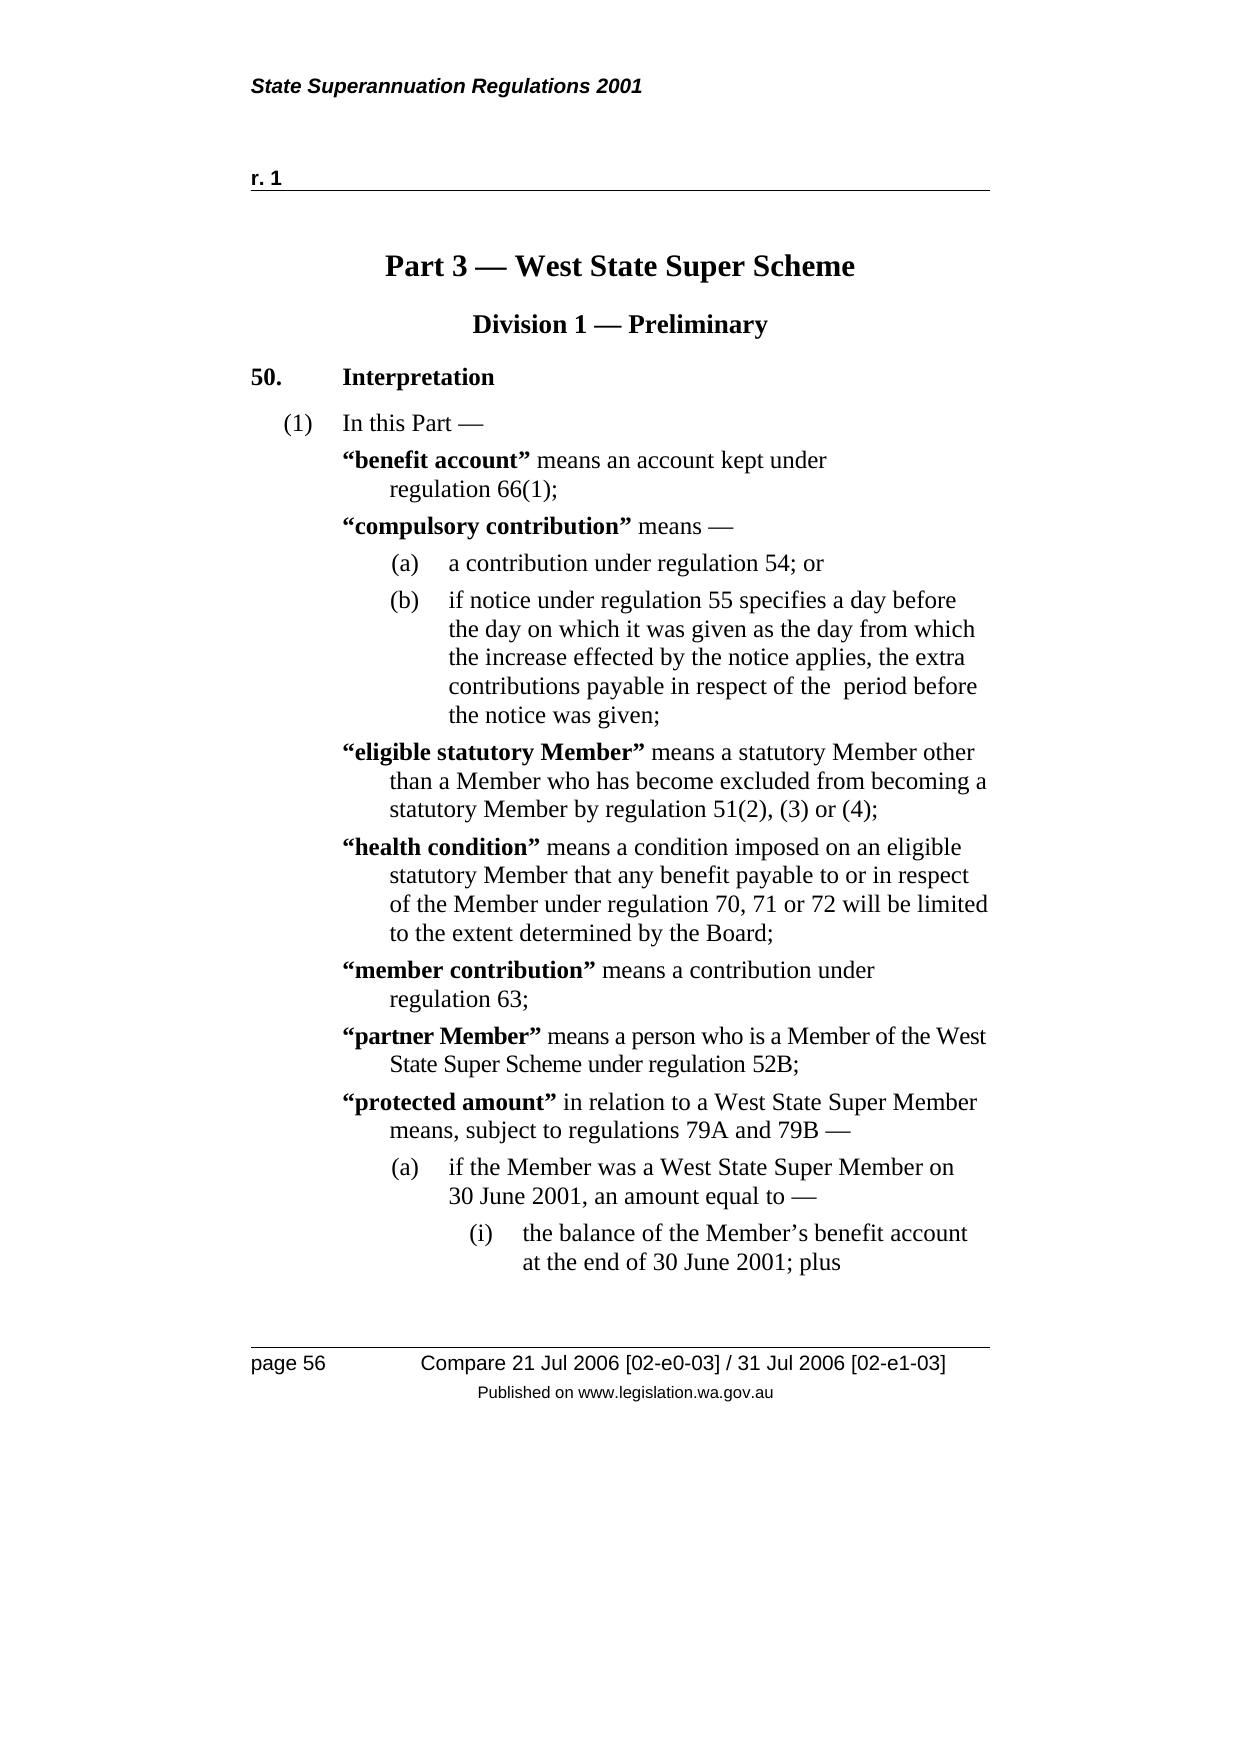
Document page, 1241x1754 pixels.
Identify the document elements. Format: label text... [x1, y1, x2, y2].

text (a) if the Member was a West State Super Member on 30 June 2001, an amount equal to — [251, 1152, 990, 1210]
text “eligible statutory Member” means a statutory Member other than a Member who has become excluded from becoming a statutory Member by regulation 51(2), (3) or (4); [251, 737, 990, 823]
subtitle Division 1 — Preliminary [251, 308, 990, 339]
text “partner Member” means a person who is a Member of the West State Super Scheme under regulation 52B; [251, 1021, 990, 1078]
text (1) In this Part — [251, 408, 990, 437]
text (b) if notice under regulation 55 specifies a day before the day on which it was given as the day from which the increase effected by the notice applies, the extra contributions payable in respect of the period before the notice was given; [251, 585, 990, 729]
text (i) the balance of the Member’s benefit account at the end of 30 June 2001; plus [251, 1218, 990, 1276]
text “compulsory contribution” means — [251, 511, 990, 539]
subtitle 50. Interpretation [251, 362, 990, 391]
text “health condition” means a condition imposed on an eligible statutory Member that any benefit payable to or in respect of the Member under regulation 70, 71 or 72 will be limited to the extent determined by the Board; [251, 832, 990, 947]
text “benefit account” means an account kept under regulation 66(1); [251, 445, 990, 502]
text (a) a contribution under regulation 54; or [251, 548, 990, 577]
subtitle Part 3 — West State Super Scheme [251, 247, 990, 283]
text “member contribution” means a contribution under regulation 63; [251, 955, 990, 1012]
text “protected amount” in relation to a West State Super Member means, subject to regulations 79A and 79B — [251, 1087, 990, 1144]
